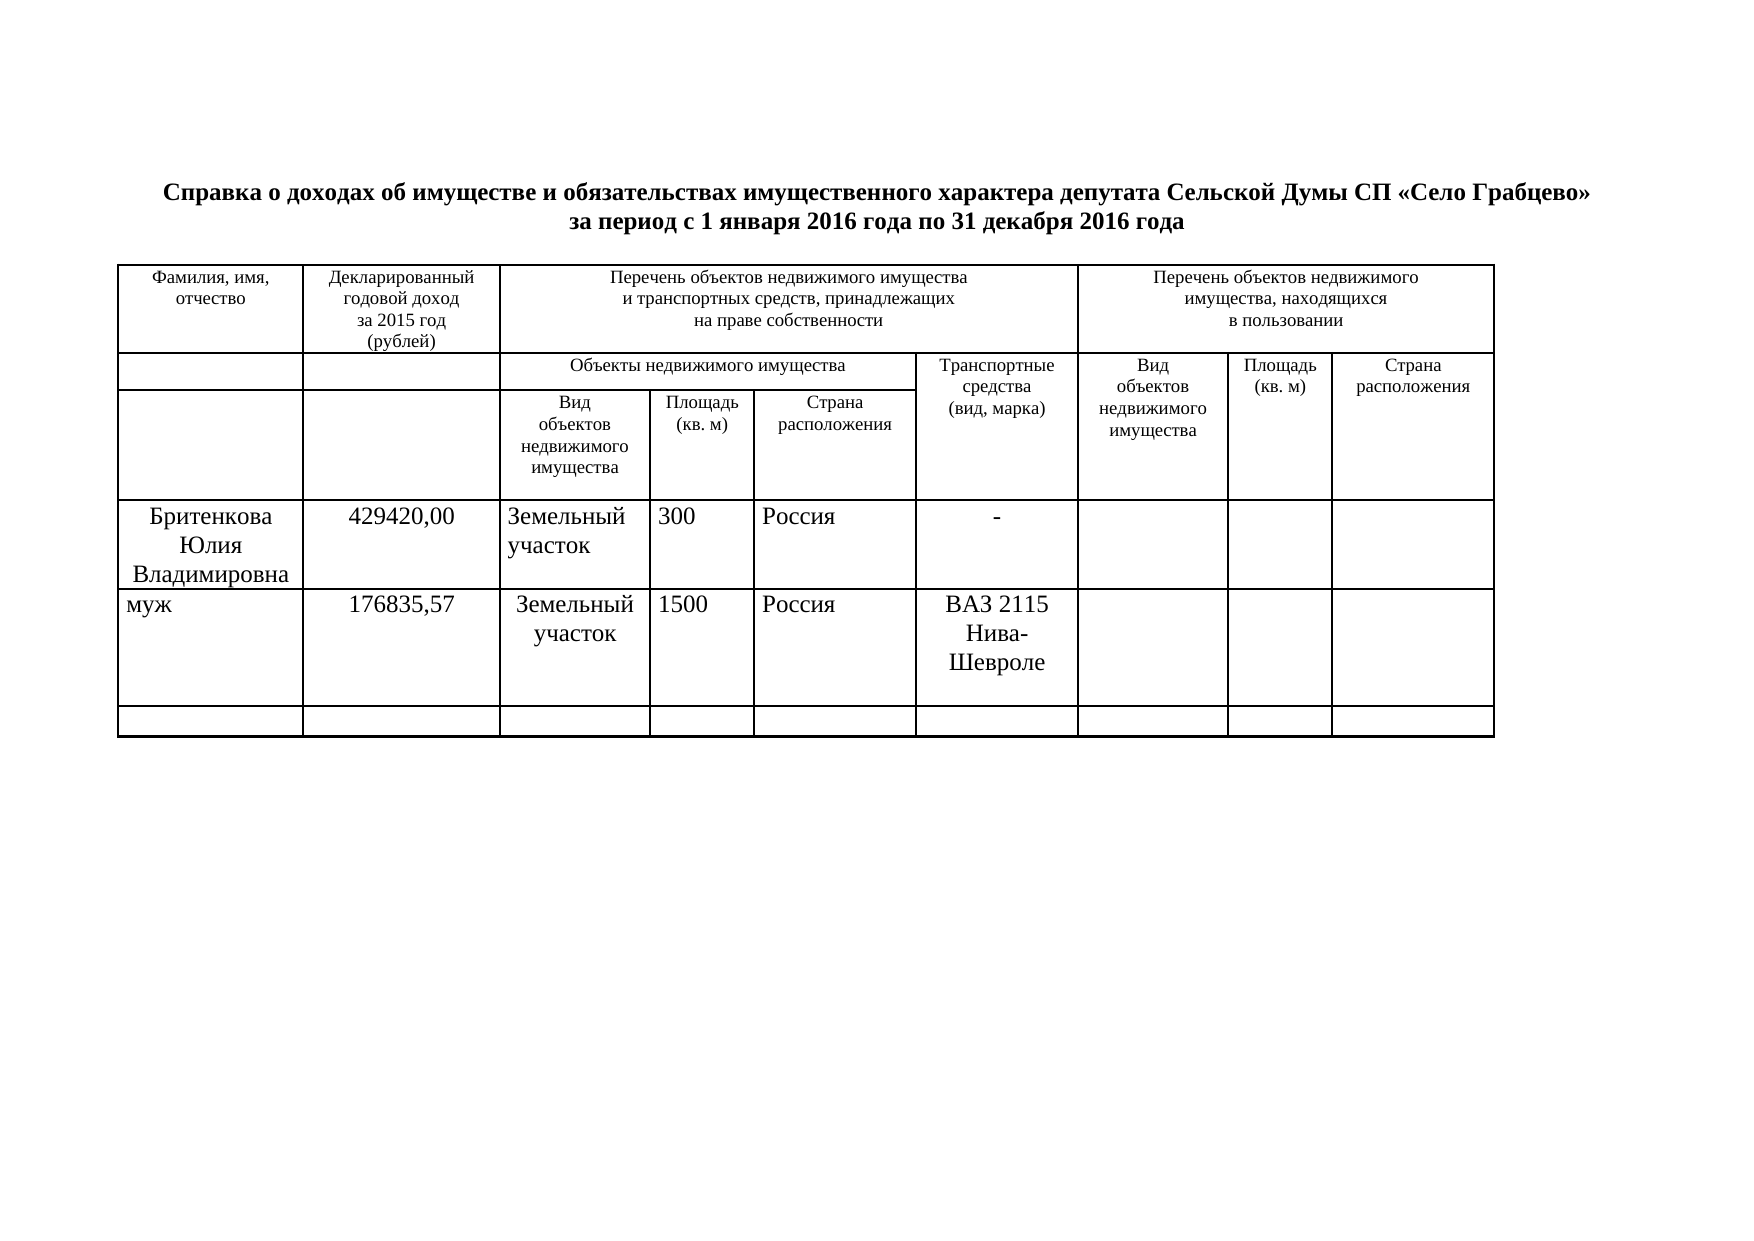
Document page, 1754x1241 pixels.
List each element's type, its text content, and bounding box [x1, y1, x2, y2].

table_cell Страна расположения [755, 391, 915, 499]
table_cell ВАЗ 2115 Нива- Шевроле [917, 590, 1077, 704]
table_cell 176835,57 [304, 590, 499, 704]
table_cell [1229, 501, 1331, 587]
table_cell Земельный участок [501, 501, 649, 587]
table_cell Россия [755, 501, 915, 587]
table_cell 429420,00 [304, 501, 499, 587]
table_cell [1333, 707, 1493, 735]
table_cell Россия [755, 590, 915, 704]
table_cell [119, 707, 302, 735]
table_cell Вид объектов недвижимого имущества [501, 391, 649, 499]
table_cell [304, 354, 499, 389]
table_cell [1079, 590, 1227, 704]
table_cell Бритенкова Юлия Владимировна [119, 501, 302, 587]
table_cell Вид объектов недвижимого имущества [1079, 354, 1227, 499]
table_cell Страна расположения [1333, 354, 1493, 499]
table_header Фамилия, имя, отчество [119, 266, 302, 352]
text Справка о доходах об имуществе и обязательствах имущественного характера депутата Сельской Думы СП «Село Грабцево» [118, 177, 1636, 206]
table_cell муж [119, 590, 302, 704]
table_cell [1333, 590, 1493, 704]
table_cell 1500 [651, 590, 753, 704]
table_cell [917, 707, 1077, 735]
table_cell [1229, 590, 1331, 704]
table_cell - [917, 501, 1077, 587]
table_cell [1333, 501, 1493, 587]
table_cell Объекты недвижимого имущества [501, 354, 915, 389]
table_cell Транспортные средства (вид, марка) [917, 354, 1077, 499]
table_cell [119, 391, 302, 499]
table_cell Площадь (кв. м) [651, 391, 753, 499]
table_cell [119, 354, 302, 389]
table_cell [501, 707, 649, 735]
text за период с 1 января 2016 года по 31 декабря 2016 года [118, 206, 1636, 235]
table_cell [651, 707, 753, 735]
table_header Перечень объектов недвижимого имущества и транспортных средств, принадлежащих на праве собственности [501, 266, 1077, 352]
table_cell 300 [651, 501, 753, 587]
table_cell [1079, 707, 1227, 735]
table_cell [755, 707, 915, 735]
table_cell Площадь (кв. м) [1229, 354, 1331, 499]
table_cell [304, 707, 499, 735]
table_cell [1229, 707, 1331, 735]
table_header Декларированный годовой доход за 2015 год (рублей) [304, 266, 499, 352]
table_header Перечень объектов недвижимого имущества, находящихся в пользовании [1079, 266, 1493, 352]
table_cell [1079, 501, 1227, 587]
table_cell Земельный участок [501, 590, 649, 704]
table_cell [304, 391, 499, 499]
